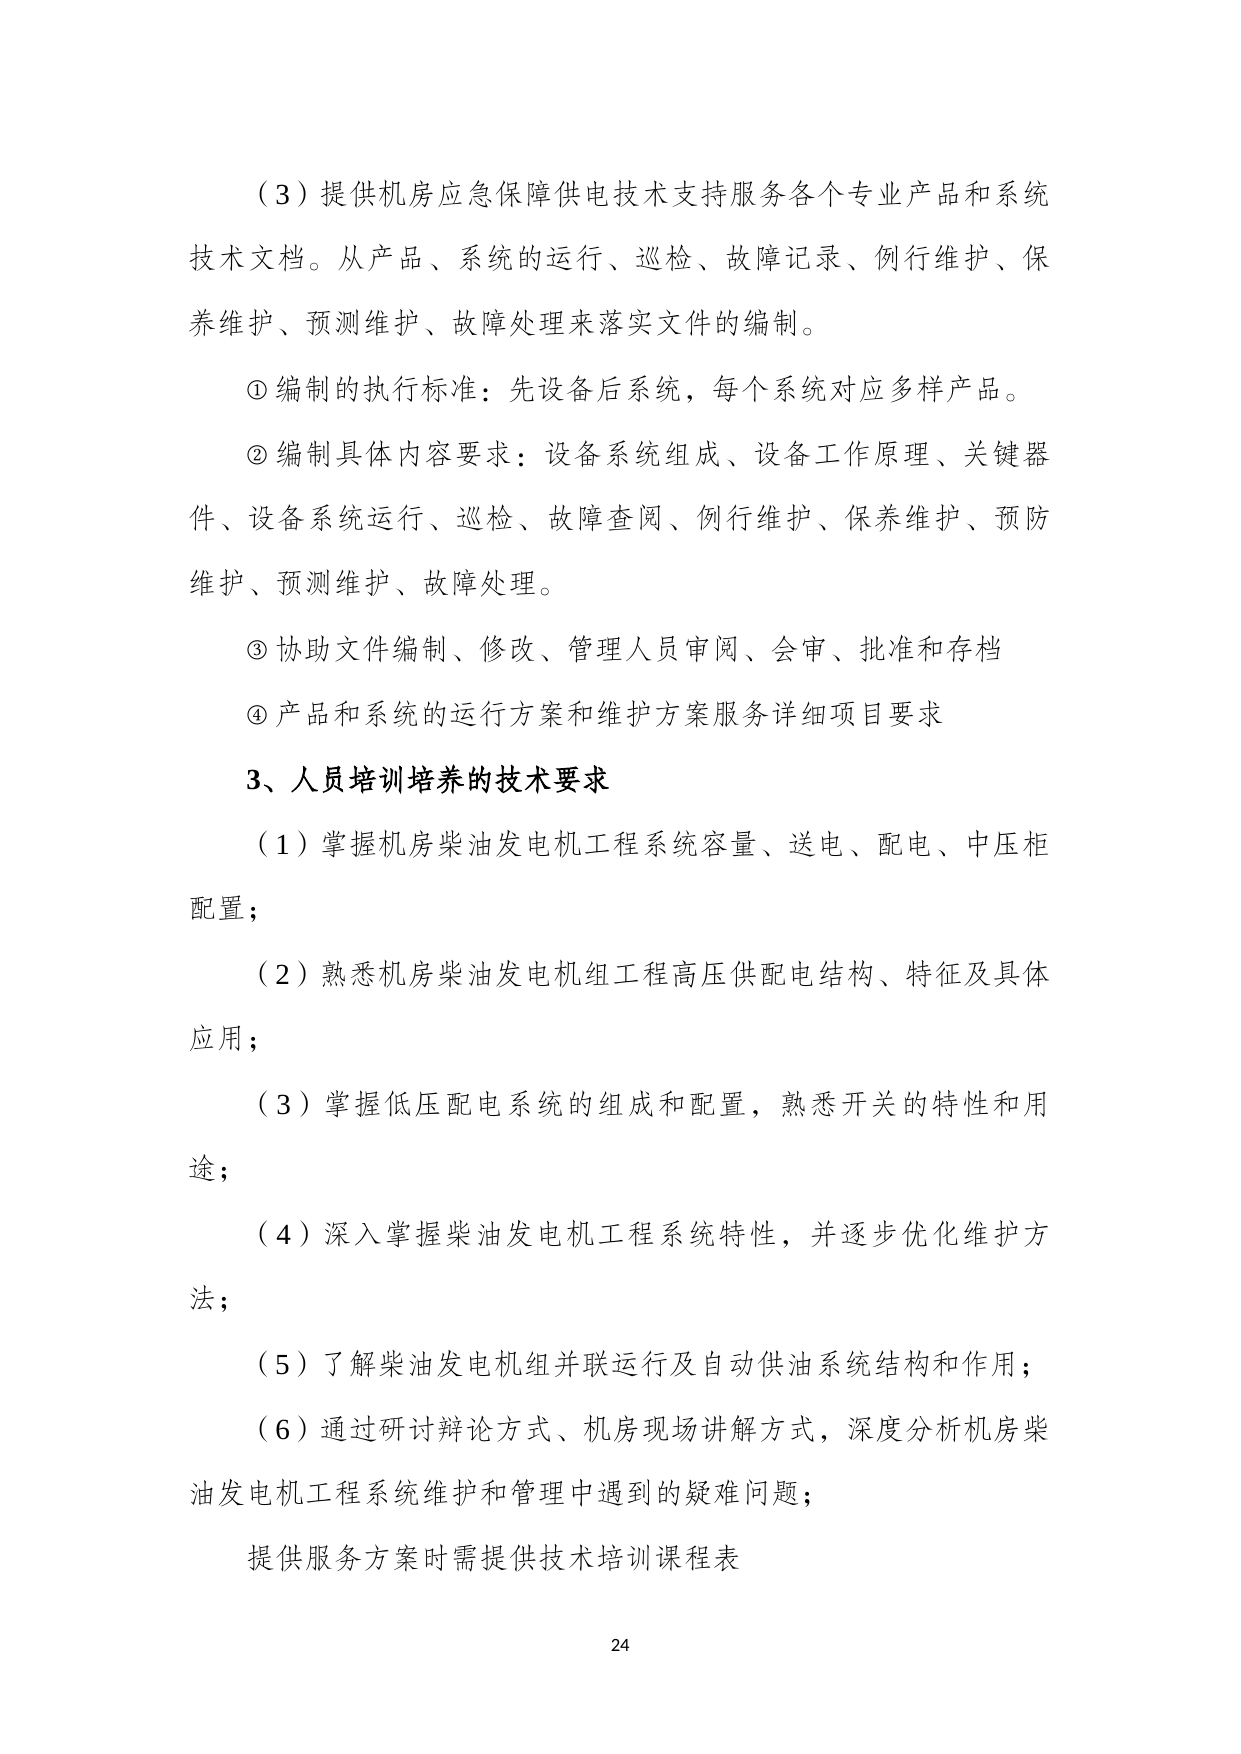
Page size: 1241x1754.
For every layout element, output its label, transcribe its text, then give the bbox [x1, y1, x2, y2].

text （3）提供机房应急保障供电技术支持服务各个专业产品和系统技术文档。从产品、系统的运行、巡检、故障记录、例行维护、保养维护、预测维护、故障处理来落实文件的编制。 [187, 162, 1053, 357]
text ②编制具体内容要求：设备系统组成、设备工作原理、关键器件、设备系统运行、巡检、故障查阅、例行维护、保养维护、预防维护、预测维护、故障处理。 [187, 422, 1053, 617]
text （5）了解柴油发电机组并联运行及自动供油系统结构和作用； [187, 1332, 1053, 1397]
text 提供服务方案时需提供技术培训课程表 [187, 1527, 1053, 1592]
text ③协助文件编制、修改、管理人员审阅、会审、批准和存档 [187, 617, 1053, 682]
text ①编制的执行标准：先设备后系统，每个系统对应多样产品。 [187, 357, 1053, 422]
text ④产品和系统的运行方案和维护方案服务详细项目要求 [187, 682, 1053, 747]
text （3）掌握低压配电系统的组成和配置，熟悉开关的特性和用途； [187, 1072, 1053, 1202]
text （1）掌握机房柴油发电机工程系统容量、送电、配电、中压柜配置； [187, 812, 1053, 942]
subtitle 3、人员培训培养的技术要求 [187, 747, 1053, 812]
text （2）熟悉机房柴油发电机组工程高压供配电结构、特征及具体应用； [187, 942, 1053, 1072]
text （6）通过研讨辩论方式、机房现场讲解方式，深度分析机房柴油发电机工程系统维护和管理中遇到的疑难问题； [187, 1397, 1053, 1527]
text （4）深入掌握柴油发电机工程系统特性，并逐步优化维护方法； [187, 1202, 1053, 1332]
